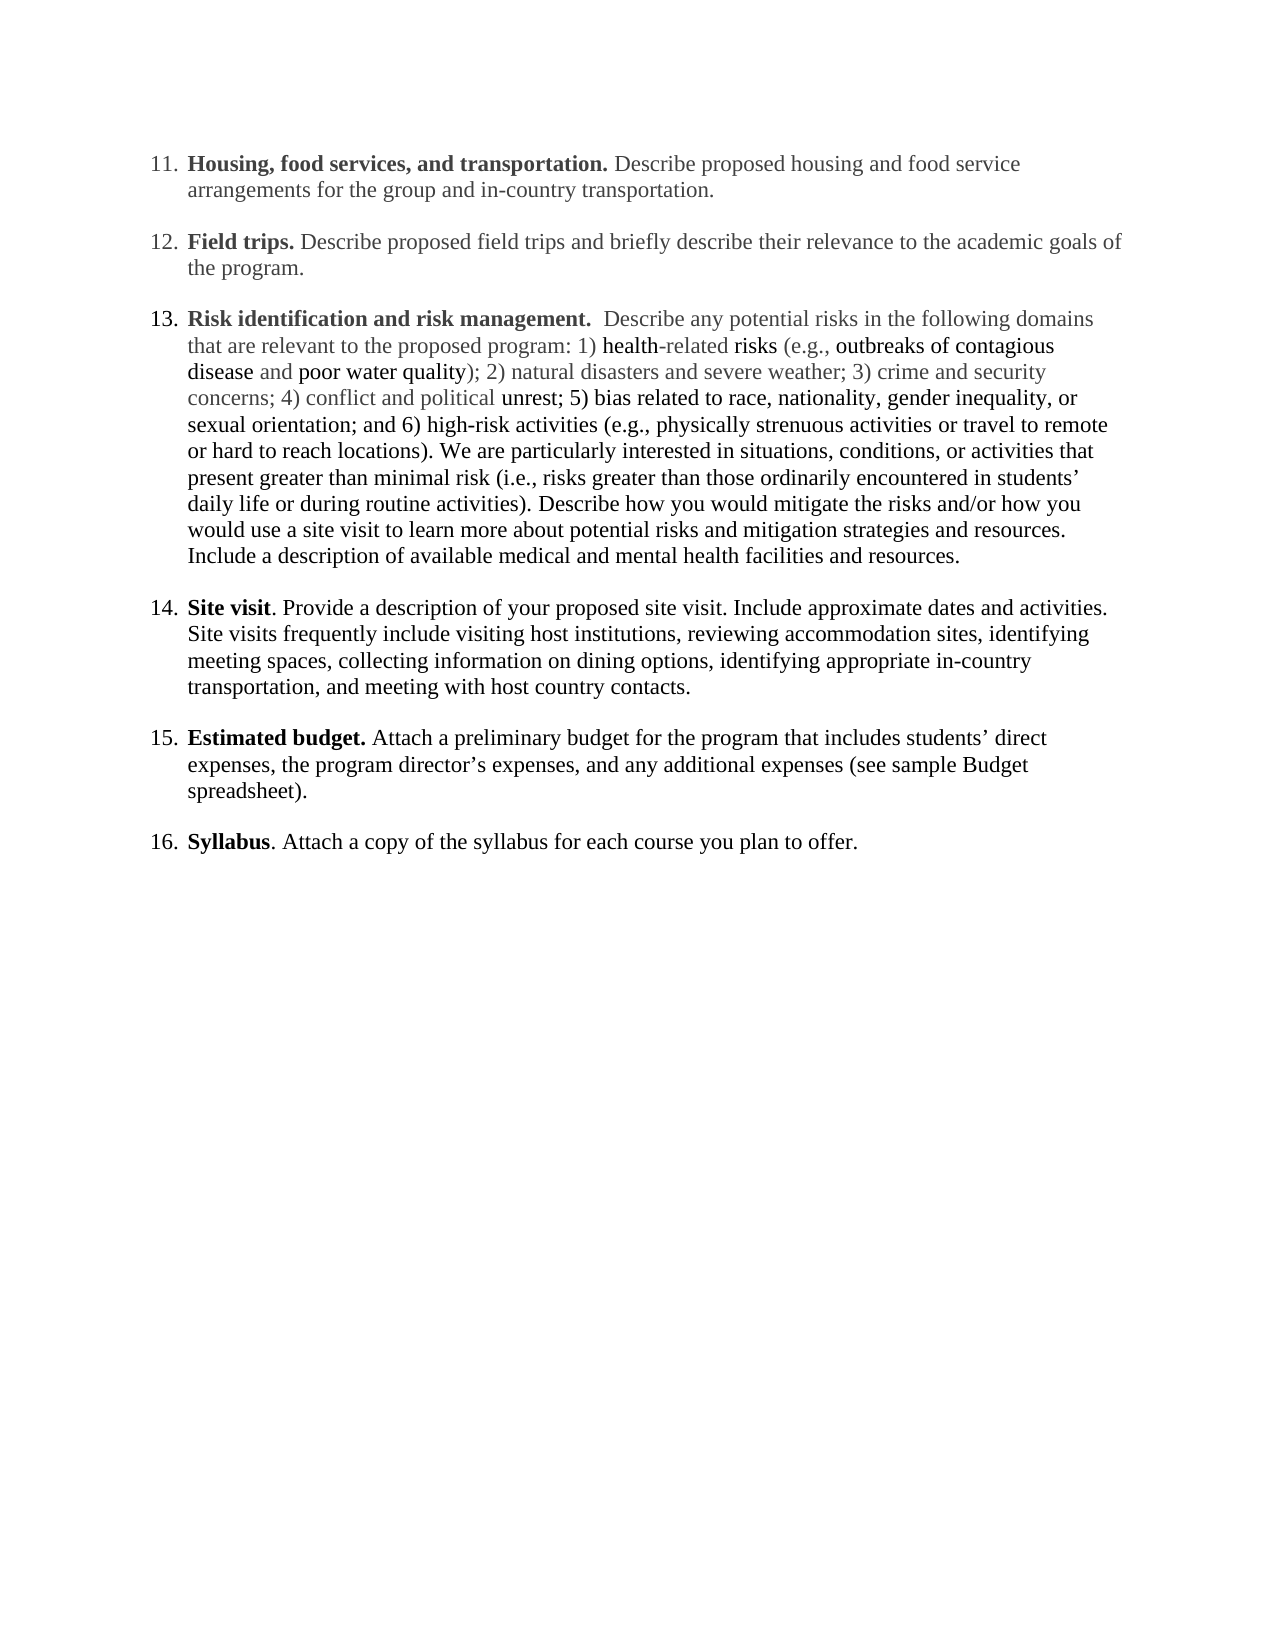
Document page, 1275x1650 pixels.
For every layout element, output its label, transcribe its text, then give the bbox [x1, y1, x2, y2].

list Syllabus. Attach a copy of the syllabus for each course you plan to offer. [150, 828, 1125, 855]
list Housing, food services, and transportation. Describe proposed housing and food service arrangements for the group and in-country transportation. [150, 150, 1125, 203]
list Field trips. Describe proposed field trips and briefly describe their relevance to the academic goals of the program. [150, 228, 1125, 280]
list Site visit. Provide a description of your proposed site visit. Include approximate dates and activities. Site visits frequently include visiting host institutions, reviewing accommodation sites, identifying meeting spaces, collecting information on dining options, identifying appropriate in-country transportation, and meeting with host country contacts. [150, 594, 1125, 699]
list Estimated budget. Attach a preliminary budget for the program that includes students’ direct expenses, the program director’s expenses, and any additional expenses (see sample Budget spreadsheet). [150, 724, 1125, 803]
list Risk identification and risk management. Describe any potential risks in the following domains that are relevant to the proposed program: 1) health-related risks (e.g., outbreaks of contagious disease and poor water quality); 2) natural disasters and severe weather; 3) crime and security concerns; 4) conflict and political unrest; 5) bias related to race, nationality, gender inequality, or sexual orientation; and 6) high-risk activities (e.g., physically strenuous activities or travel to remote or hard to reach locations). We are particularly interested in situations, conditions, or activities that present greater than minimal risk (i.e., risks greater than those ordinarily encountered in students’ daily life or during routine activities). Describe how you would mitigate the risks and/or how you would use a site visit to learn more about potential risks and mitigation strategies and resources. Include a description of available medical and mental health facilities and resources. [150, 305, 1125, 569]
